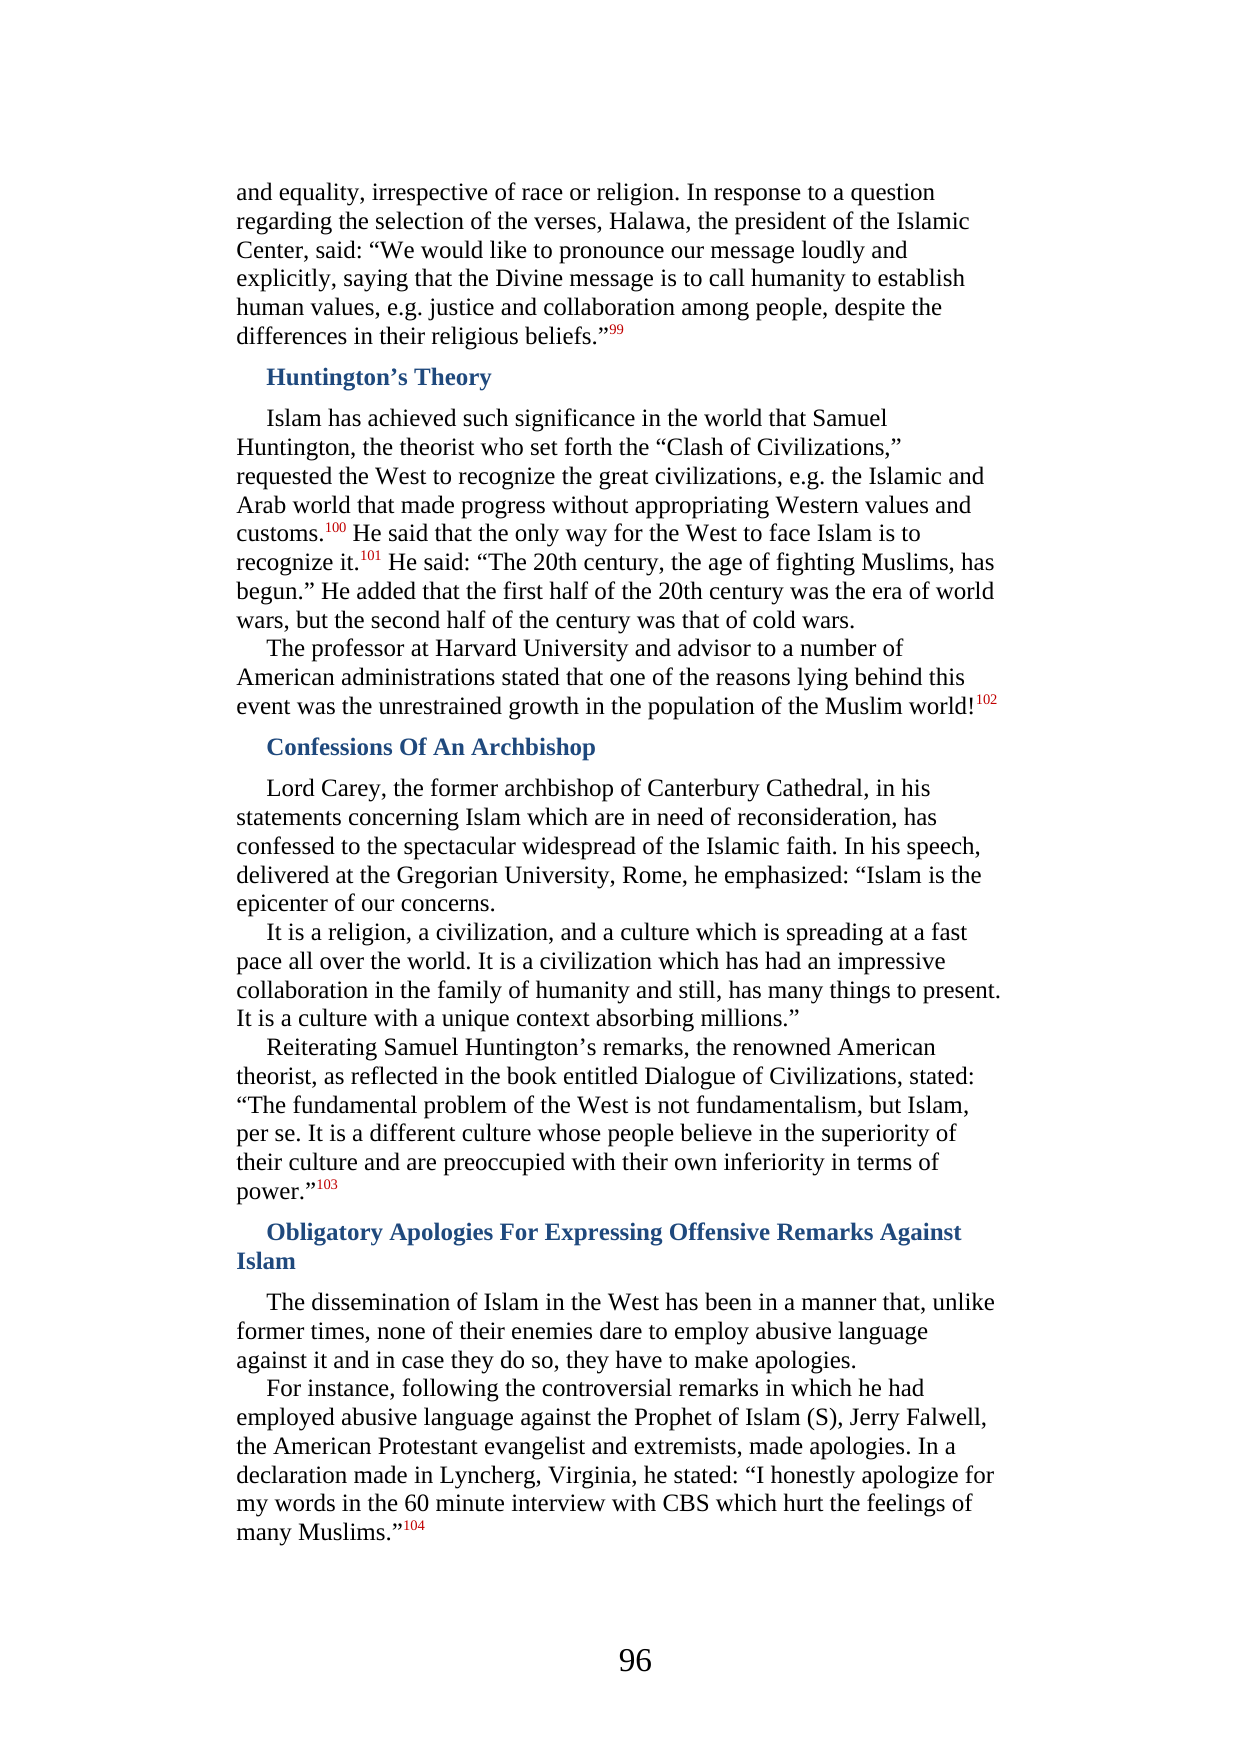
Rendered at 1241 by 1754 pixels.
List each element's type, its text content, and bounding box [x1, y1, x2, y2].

text The professor at Harvard University and advisor to a number of American administrations stated that one of the reasons lying behind this event was the unrestrained growth in the population of the Muslim world!102 [236, 633, 1004, 720]
text Lord Carey, the former archbishop of Canterbury Cathedral, in his statements concerning Islam which are in need of reconsideration, has confessed to the spectacular widespread of the Islamic faith. In his speech, delivered at the Gregorian University, Rome, he emphasized: “Islam is the epicenter of our concerns. [236, 773, 1004, 917]
subtitle Obligatory Apologies For Expressing Offensive Remarks Against Islam [236, 1217, 1004, 1275]
text The dissemination of Islam in the West has been in a manner that, unlike former times, none of their enemies dare to employ abusive language against it and in case they do so, they have to make apologies. [236, 1287, 1004, 1373]
text Reiterating Samuel Huntington’s remarks, the renowned American theorist, as reflected in the book entitled Dialogue of Civilizations, stated: “The fundamental problem of the West is not fundamentalism, but Islam, per se. It is a different culture whose people believe in the superiority of their culture and are preoccupied with their own inferiority in terms of power.”103 [236, 1032, 1004, 1205]
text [236, 177, 1004, 350]
subtitle Confessions Of An Archbishop [236, 732, 1004, 761]
subtitle Huntington’s Theory [236, 362, 1004, 391]
text It is a religion, a civilization, and a culture which is spreading at a fast pace all over the world. It is a civilization which has had an impressive collaboration in the family of humanity and still, has many things to present. It is a culture with a unique context absorbing millions.” [236, 917, 1004, 1032]
text Islam has achieved such significance in the world that Samuel Huntington, the theorist who set forth the “Clash of Civilizations,” requested the West to recognize the great civilizations, e.g. the Islamic and Arab world that made progress without appropriating Western values and customs.100 He said that the only way for the West to face Islam is to recognize it.101 He said: “The 20th century, the age of fighting Muslims, has begun.” He added that the first half of the 20th century was the era of world wars, but the second half of the century was that of cold wars. [236, 403, 1004, 633]
text For instance, following the controversial remarks in which he had employed abusive language against the Prophet of Islam (S), Jerry Falwell, the American Protestant evangelist and extremists, made apologies. In a declaration made in Lyncherg, Virginia, he stated: “I honestly apologize for my words in the 60 minute interview with CBS which hurt the feelings of many Muslims.”104 [236, 1373, 1004, 1546]
